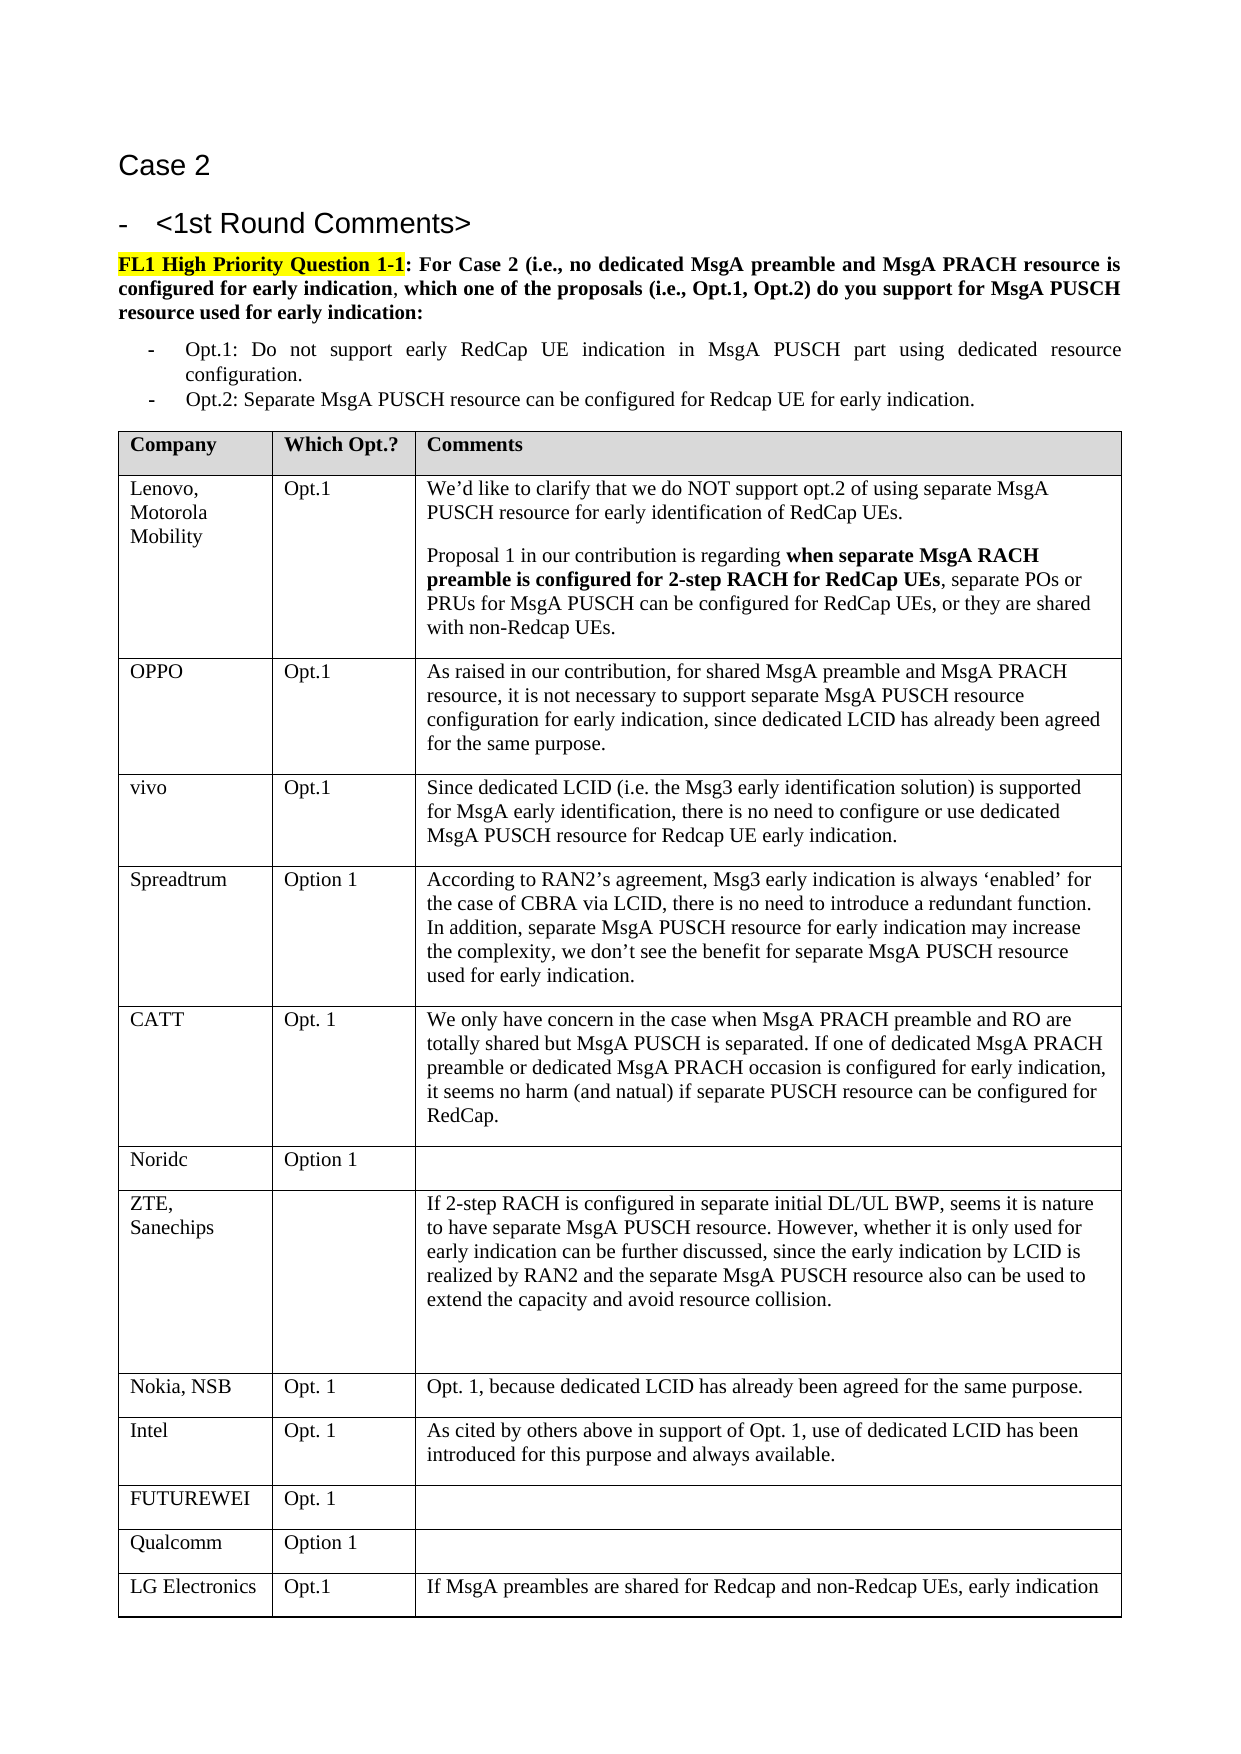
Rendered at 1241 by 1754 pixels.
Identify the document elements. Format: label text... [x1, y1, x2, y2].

table_cell If 2-step RACH is configured in separate initial DL/UL BWP, seems it is nature to have separate MsgA PUSCH resource. However, whether it is only used for early indication can be further discussed, since the early indication by LCID is realized by RAN2 and the separate MsgA PUSCH resource also can be used to extend the capacity and avoid resource collision. [416, 1191, 1121, 1373]
table_cell LG Electronics [119, 1574, 272, 1616]
table_cell Opt. 1, because dedicated LCID has already been agreed for the same purpose. [416, 1374, 1121, 1417]
table_cell Option 1 [273, 867, 415, 1006]
table_cell Opt. 1 [273, 1374, 415, 1417]
table_cell OPPO [119, 659, 272, 774]
table_cell Option 1 [273, 1530, 415, 1572]
list Opt.1: Do not support early RedCap UE indication in MsgA PUSCH part using dedicated resource configuration. [148, 337, 1122, 386]
table_cell Opt.1 [273, 1574, 415, 1616]
table_cell Opt.1 [273, 775, 415, 866]
table_cell Opt.1 [273, 659, 415, 774]
table_cell Nokia, NSB [119, 1374, 272, 1417]
table_cell ZTE, Sanechips [119, 1191, 272, 1373]
table_cell Opt. 1 [273, 1486, 415, 1529]
table_cell We only have concern in the case when MsgA PRACH preamble and RO are totally shared but MsgA PUSCH is separated. If one of dedicated MsgA PRACH preamble or dedicated MsgA PRACH occasion is configured for early indication, it seems no harm (and natual) if separate PUSCH resource can be configured for RedCap. [416, 1007, 1121, 1146]
table_cell [273, 1191, 415, 1373]
table_cell Opt.1 [273, 476, 415, 658]
table_cell Qualcomm [119, 1530, 272, 1572]
text FL1 High Priority Question 1-1: For Case 2 (i.e., no dedicated MsgA preamble and MsgA PRACH resource is configured for early indication, which one of the proposals (i.e., Opt.1, Opt.2) do you support for MsgA PUSCH resource used for early indication: [118, 252, 1122, 324]
list Opt.2: Separate MsgA PUSCH resource can be configured for Redcap UE for early indication. [148, 387, 1122, 411]
table_cell Spreadtrum [119, 867, 272, 1006]
table_cell Lenovo, Motorola Mobility [119, 476, 272, 658]
table_cell Noridc [119, 1147, 272, 1190]
subtitle Case 2 [118, 147, 1122, 181]
subtitle <1st Round Comments> [118, 206, 1122, 240]
table_cell We’d like to clarify that we do NOT support opt.2 of using separate MsgA PUSCH resource for early identification of RedCap UEs. Proposal 1 in our contribution is regarding when separate MsgA RACH preamble is configured for 2-step RACH for RedCap UEs, separate POs or PRUs for MsgA PUSCH can be configured for RedCap UEs, or they are shared with non-Redcap UEs. [416, 476, 1121, 658]
table_cell Opt. 1 [273, 1418, 415, 1485]
table_cell [416, 1530, 1121, 1572]
table_cell According to RAN2’s agreement, Msg3 early indication is always ‘enabled’ for the case of CBRA via LCID, there is no need to introduce a redundant function. In addition, separate MsgA PUSCH resource for early indication may increase the complexity, we don’t see the benefit for separate MsgA PUSCH resource used for early indication. [416, 867, 1121, 1006]
table_cell Intel [119, 1418, 272, 1485]
table_cell [416, 1486, 1121, 1529]
table_cell FUTUREWEI [119, 1486, 272, 1529]
table_cell [416, 1147, 1121, 1190]
table_cell As cited by others above in support of Opt. 1, use of dedicated LCID has been introduced for this purpose and always available. [416, 1418, 1121, 1485]
table_cell Since dedicated LCID (i.e. the Msg3 early identification solution) is supported for MsgA early identification, there is no need to configure or use dedicated MsgA PUSCH resource for Redcap UE early indication. [416, 775, 1121, 866]
table_cell As raised in our contribution, for shared MsgA preamble and MsgA PRACH resource, it is not necessary to support separate MsgA PUSCH resource configuration for early indication, since dedicated LCID has already been agreed for the same purpose. [416, 659, 1121, 774]
table_cell Opt. 1 [273, 1007, 415, 1146]
table_header Company [119, 432, 272, 475]
table_header Comments [416, 432, 1121, 475]
table_cell vivo [119, 775, 272, 866]
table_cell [416, 1574, 1121, 1616]
table_cell CATT [119, 1007, 272, 1146]
table_cell Option 1 [273, 1147, 415, 1190]
table_header Which Opt.? [273, 432, 415, 475]
